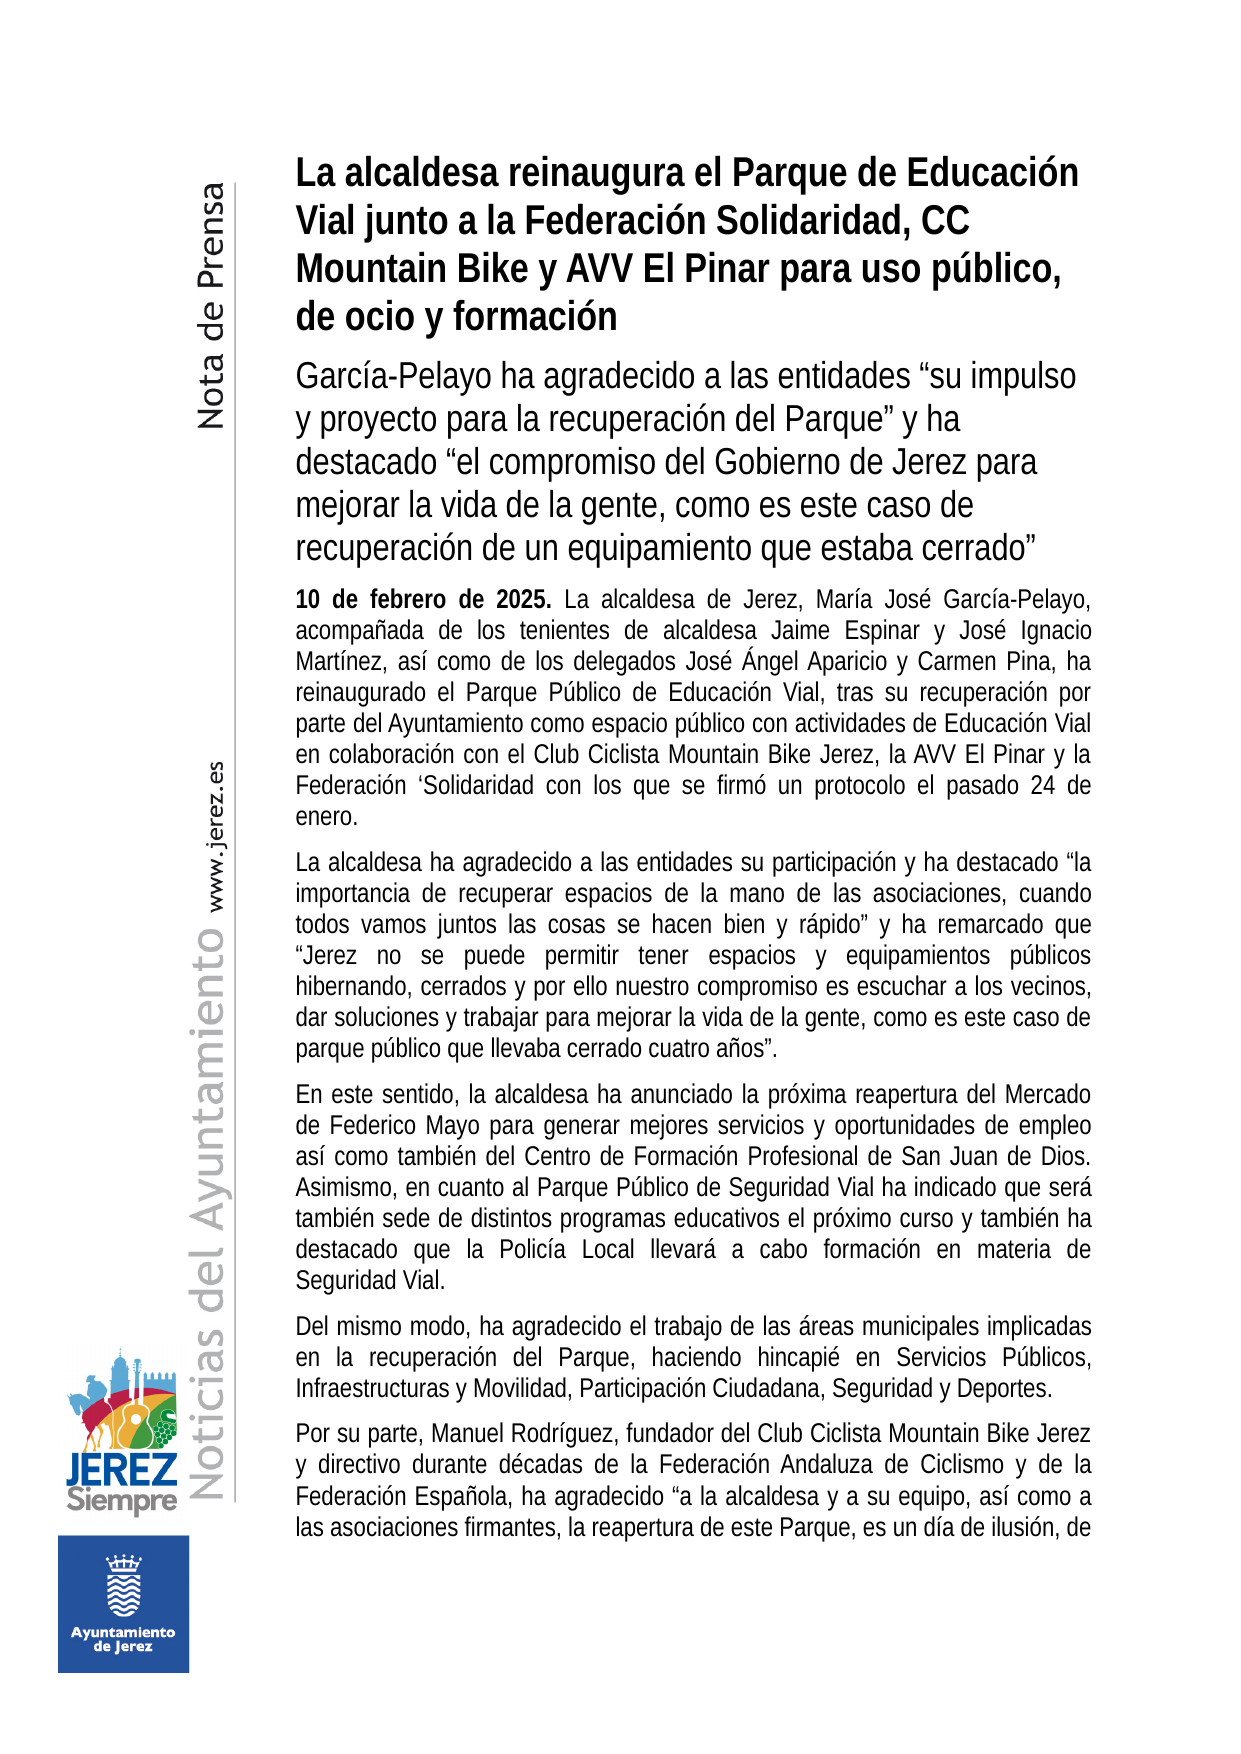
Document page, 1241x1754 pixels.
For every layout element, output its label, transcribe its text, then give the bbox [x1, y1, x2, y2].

text García-Pelayo ha agradecido a las entidades “su impulso y proyecto para la recuperación del Parque” y ha destacado “el compromiso del Gobierno de Jerez para mejorar la vida de la gente, como es este caso de recuperación de un equipamiento que estaba cerrado” [295, 353, 1092, 569]
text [295, 1418, 1092, 1542]
text La alcaldesa ha agradecido a las entidades su participación y ha destacado “la importancia de recuperar espacios de la mano de las asociaciones, cuando todos vamos juntos las cosas se hacen bien y rápido” y ha remarcado que “Jerez no se puede permitir tener espacios y equipamientos públicos hibernando, cerrados y por ello nuestro compromiso es escuchar a los vecinos, dar soluciones y trabajar para mejorar la vida de la gente, como es este caso de parque público que llevaba cerrado cuatro años”. [295, 846, 1092, 1063]
text La alcaldesa reinaugura el Parque de Educación Vial junto a la Federación Solidaridad, CC Mountain Bike y AVV El Pinar para uso público, de ocio y formación [295, 148, 1092, 339]
text En este sentido, la alcaldesa ha anunciado la próxima reapertura del Mercado de Federico Mayo para generar mejores servicios y oportunidades de empleo así como también del Centro de Formación Profesional de San Juan de Dios. Asimismo, en cuanto al Parque Público de Seguridad Vial ha indicado que será también sede de distintos programas educativos el próximo curso y también ha destacado que la Policía Local llevará a cabo formación en materia de Seguridad Vial. [295, 1078, 1092, 1295]
text 10 de febrero de 2025. La alcaldesa de Jerez, María José García-Pelayo, acompañada de los tenientes de alcaldesa Jaime Espinar y José Ignacio Martínez, así como de los delegados José Ángel Aparicio y Carmen Pina, ha reinaugurado el Parque Público de Educación Vial, tras su recuperación por parte del Ayuntamiento como espacio público con actividades de Educación Vial en colaboración con el Club Ciclista Mountain Bike Jerez, la AVV El Pinar y la Federación ‘Solidaridad con los que se firmó un protocolo el pasado 24 de enero. [295, 583, 1092, 832]
text Del mismo modo, ha agradecido el trabajo de las áreas municipales implicadas en la recuperación del Parque, haciendo hincapié en Servicios Públicos, Infraestructuras y Movilidad, Participación Ciudadana, Seguridad y Deportes. [295, 1310, 1092, 1403]
picture [57, 181, 236, 1673]
